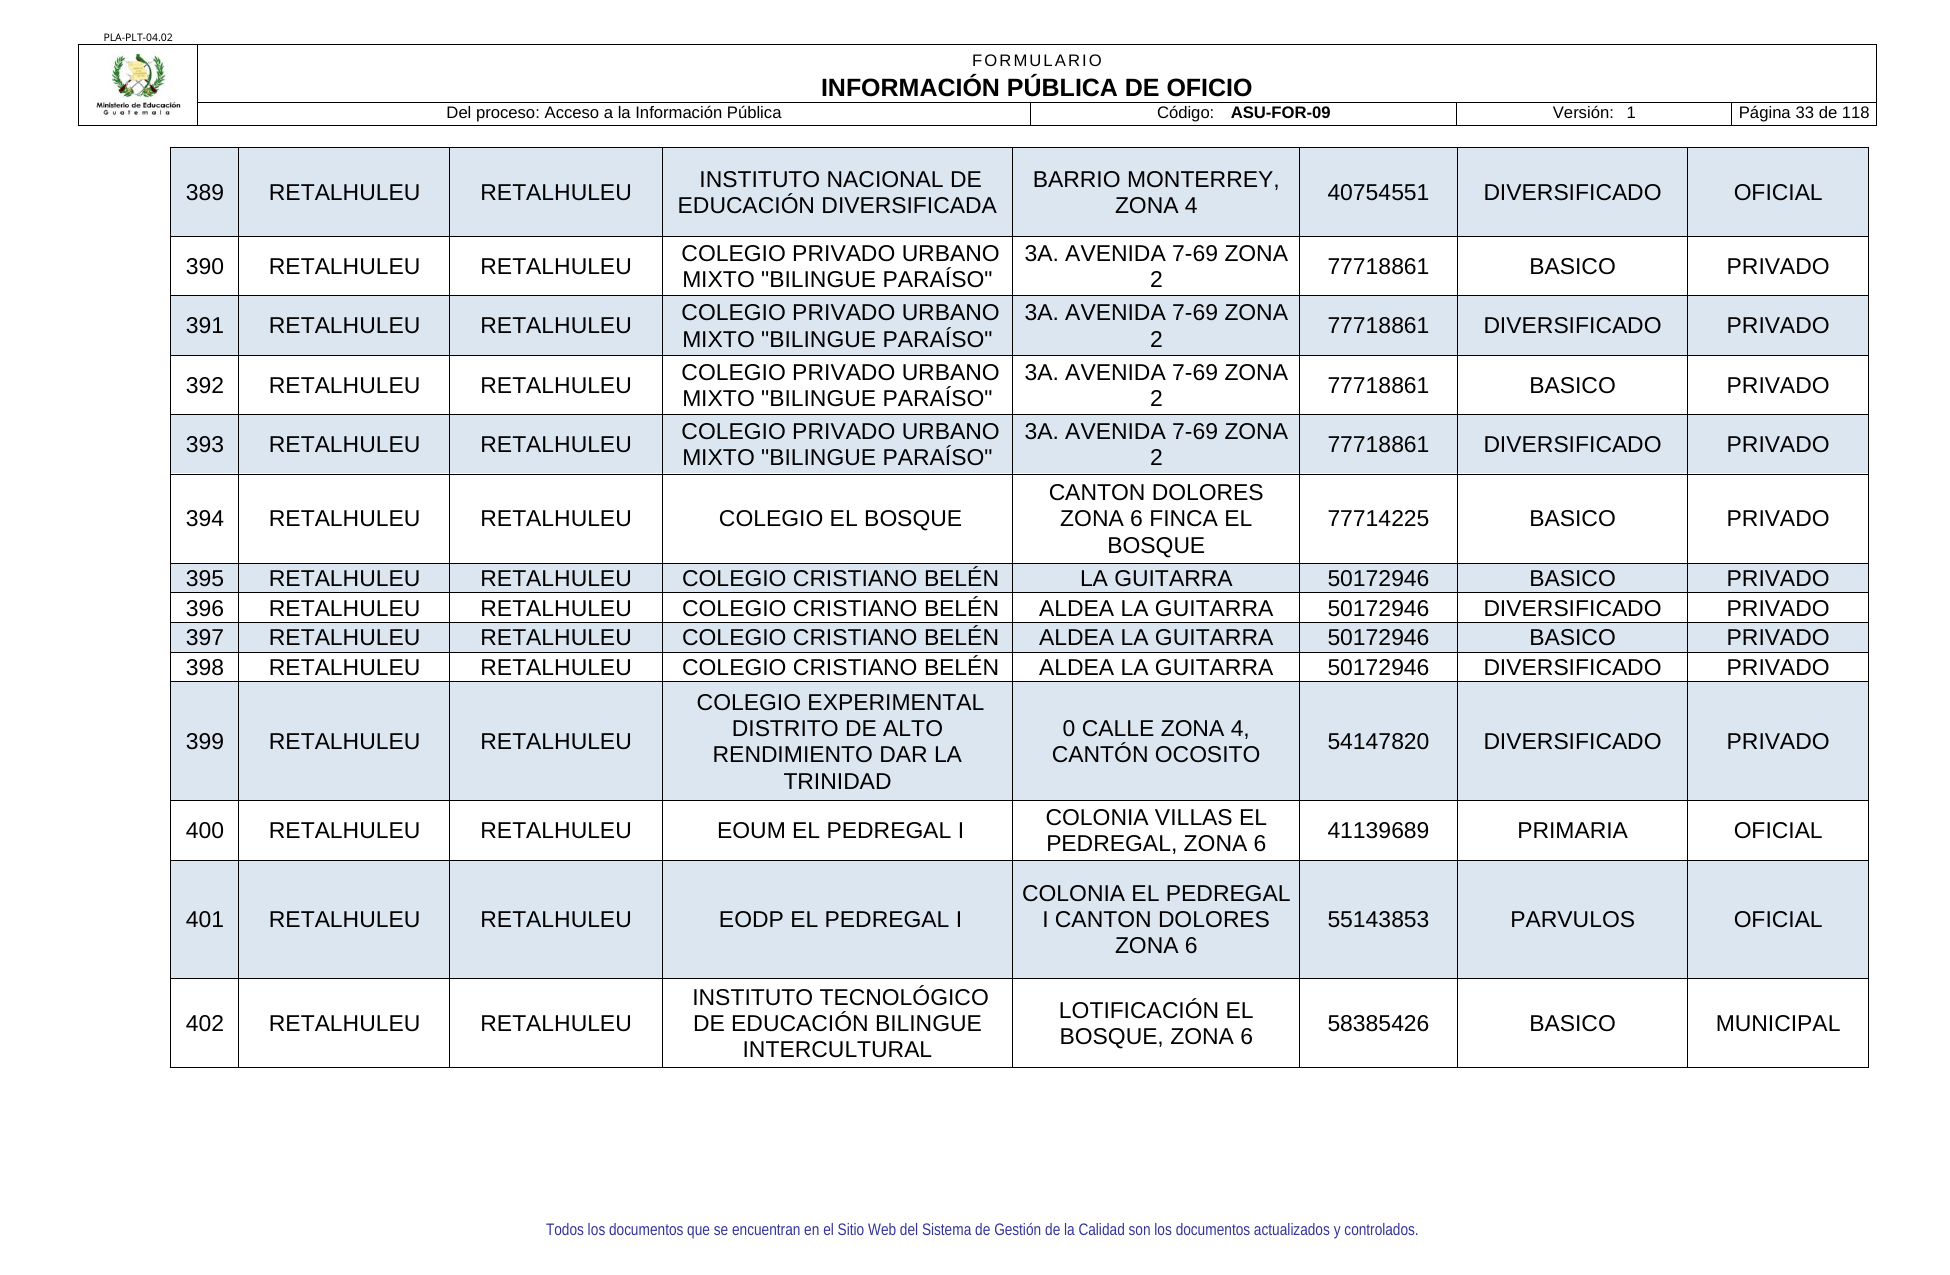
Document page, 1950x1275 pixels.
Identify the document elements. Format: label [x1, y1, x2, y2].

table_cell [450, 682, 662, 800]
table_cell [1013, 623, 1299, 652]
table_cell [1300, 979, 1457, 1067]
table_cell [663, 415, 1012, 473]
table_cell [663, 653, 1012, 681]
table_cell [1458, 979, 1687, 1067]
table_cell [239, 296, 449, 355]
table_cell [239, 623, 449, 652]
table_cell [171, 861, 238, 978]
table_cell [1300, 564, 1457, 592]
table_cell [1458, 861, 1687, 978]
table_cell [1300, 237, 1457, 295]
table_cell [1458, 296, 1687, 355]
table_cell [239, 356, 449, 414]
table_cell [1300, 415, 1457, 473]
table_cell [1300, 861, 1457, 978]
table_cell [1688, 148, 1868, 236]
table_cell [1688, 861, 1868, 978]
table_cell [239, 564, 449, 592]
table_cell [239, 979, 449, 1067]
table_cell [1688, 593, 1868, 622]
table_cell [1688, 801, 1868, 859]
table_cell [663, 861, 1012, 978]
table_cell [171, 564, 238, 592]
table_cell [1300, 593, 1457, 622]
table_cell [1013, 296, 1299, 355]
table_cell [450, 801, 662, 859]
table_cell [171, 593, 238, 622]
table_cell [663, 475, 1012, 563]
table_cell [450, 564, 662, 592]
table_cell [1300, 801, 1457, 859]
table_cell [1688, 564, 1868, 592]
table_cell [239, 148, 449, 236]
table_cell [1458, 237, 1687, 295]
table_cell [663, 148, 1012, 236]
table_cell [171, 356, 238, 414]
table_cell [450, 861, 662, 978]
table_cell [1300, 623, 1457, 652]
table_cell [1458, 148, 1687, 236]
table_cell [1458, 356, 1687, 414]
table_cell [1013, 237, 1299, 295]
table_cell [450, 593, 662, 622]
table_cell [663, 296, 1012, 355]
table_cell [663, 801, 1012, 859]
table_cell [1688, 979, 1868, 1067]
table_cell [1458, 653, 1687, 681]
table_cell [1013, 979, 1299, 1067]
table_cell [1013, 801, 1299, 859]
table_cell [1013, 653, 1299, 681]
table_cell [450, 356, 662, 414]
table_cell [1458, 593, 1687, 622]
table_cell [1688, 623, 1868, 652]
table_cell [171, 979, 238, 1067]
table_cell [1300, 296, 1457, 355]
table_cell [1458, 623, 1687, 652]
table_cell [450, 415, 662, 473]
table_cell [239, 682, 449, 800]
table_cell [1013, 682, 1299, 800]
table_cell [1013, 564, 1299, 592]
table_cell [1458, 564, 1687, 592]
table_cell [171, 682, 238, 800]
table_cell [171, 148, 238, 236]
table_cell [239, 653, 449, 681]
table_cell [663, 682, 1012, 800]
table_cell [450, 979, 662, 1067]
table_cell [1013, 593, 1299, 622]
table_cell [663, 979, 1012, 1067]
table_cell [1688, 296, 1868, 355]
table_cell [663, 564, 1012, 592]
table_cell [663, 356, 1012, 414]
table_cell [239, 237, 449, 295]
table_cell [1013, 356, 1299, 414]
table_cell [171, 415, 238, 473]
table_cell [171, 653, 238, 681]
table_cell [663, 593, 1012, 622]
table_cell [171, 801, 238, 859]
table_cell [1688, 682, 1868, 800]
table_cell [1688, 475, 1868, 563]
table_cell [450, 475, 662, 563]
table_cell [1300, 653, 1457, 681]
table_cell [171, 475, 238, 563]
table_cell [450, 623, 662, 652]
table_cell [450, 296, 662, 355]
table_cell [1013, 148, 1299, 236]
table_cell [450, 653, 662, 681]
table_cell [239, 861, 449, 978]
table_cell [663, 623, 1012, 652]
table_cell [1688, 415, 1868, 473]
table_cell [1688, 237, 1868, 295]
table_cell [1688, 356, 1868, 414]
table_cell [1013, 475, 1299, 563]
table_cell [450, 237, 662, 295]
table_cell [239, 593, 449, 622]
picture [95, 51, 181, 117]
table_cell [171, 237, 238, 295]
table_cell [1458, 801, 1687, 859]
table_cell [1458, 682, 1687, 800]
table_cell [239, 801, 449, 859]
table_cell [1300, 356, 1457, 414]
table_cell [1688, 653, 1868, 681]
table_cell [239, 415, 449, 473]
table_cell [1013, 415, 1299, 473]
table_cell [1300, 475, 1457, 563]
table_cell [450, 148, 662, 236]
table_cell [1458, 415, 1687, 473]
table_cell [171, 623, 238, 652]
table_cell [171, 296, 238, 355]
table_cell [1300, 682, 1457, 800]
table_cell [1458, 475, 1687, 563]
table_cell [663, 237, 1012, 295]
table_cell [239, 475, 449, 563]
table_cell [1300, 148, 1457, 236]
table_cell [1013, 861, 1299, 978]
